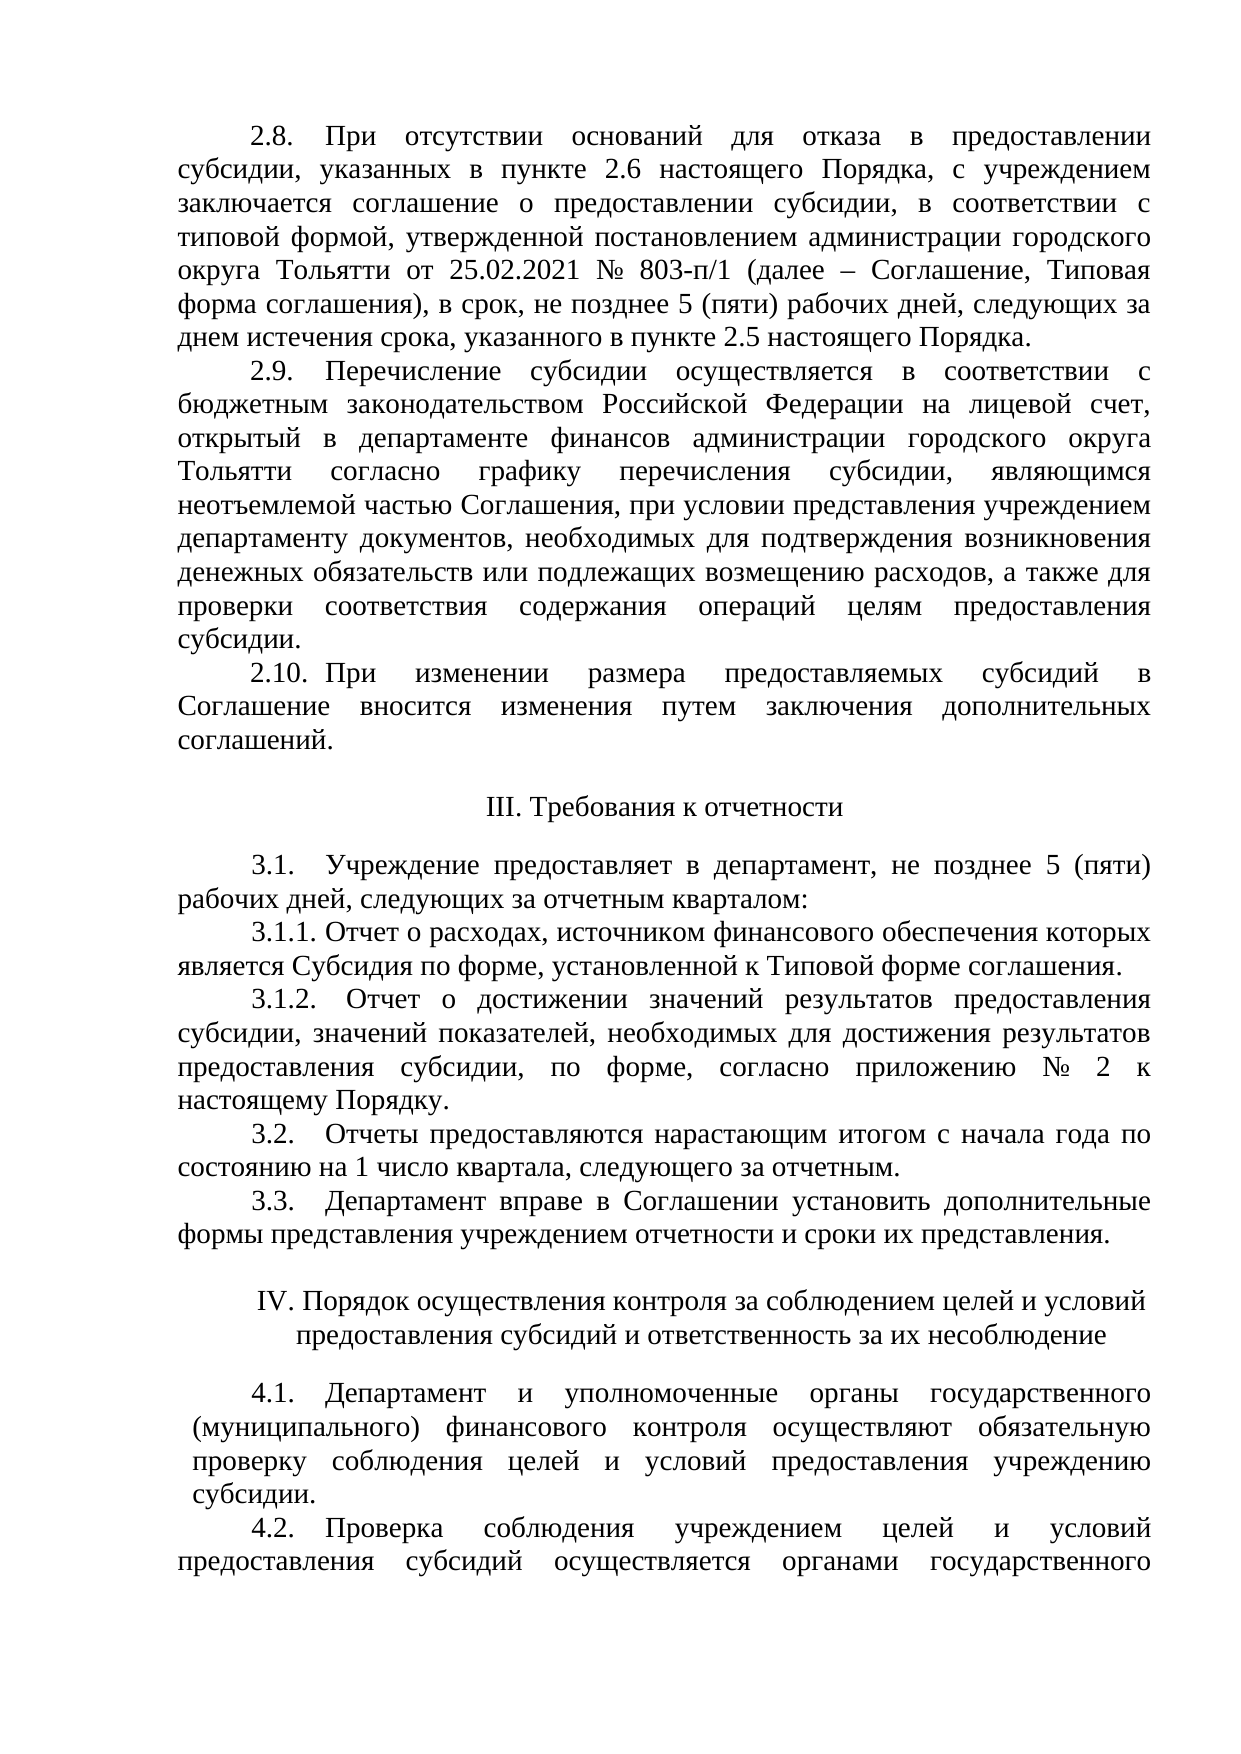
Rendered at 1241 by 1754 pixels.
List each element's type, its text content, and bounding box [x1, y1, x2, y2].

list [177, 1510, 1152, 1577]
list При изменении размера предоставляемых субсидий в Соглашение вносится изменения путем заключения дополнительных соглашений. [177, 655, 1152, 755]
list Департамент вправе в Соглашении установить дополнительные формы представления учреждением отчетности и сроки их представления. [177, 1183, 1152, 1250]
list Перечисление субсидии осуществляется в соответствии с бюджетным законодательством Российской Федерации на лицевой счет, открытый в департаменте финансов администрации городского округа Тольятти согласно графику перечисления субсидии, являющимся неотъемлемой частью Соглашения, при условии представления учреждением департаменту документов, необходимых для подтверждения возникновения денежных обязательств или подлежащих возмещению расходов, а также для проверки соответствия содержания операций целям предоставления субсидии. [177, 353, 1152, 655]
list При отсутствии оснований для отказа в предоставлении субсидии, указанных в пункте 2.6 настоящего Порядка, с учреждением заключается соглашение о предоставлении субсидии, в соответствии с типовой формой, утвержденной постановлением администрации городского округа Тольятти от 25.02.2021 № 803-п/1 (далее – Соглашение, Типовая форма соглашения), в срок, не позднее 5 (пяти) рабочих дней, следующих за днем истечения срока, указанного в пункте 2.5 настоящего Порядка. [177, 118, 1152, 353]
list Департамент и уполномоченные органы государственного (муниципального) финансового контроля осуществляют обязательную проверку соблюдения целей и условий предоставления учреждению субсидии. [192, 1376, 1152, 1510]
list Отчеты предоставляются нарастающим итогом с начала года по состоянию на 1 число квартала, следующего за отчетным. [177, 1116, 1152, 1183]
list Отчет о расходах, источником финансового обеспечения которых является Субсидия по форме, установленной к Типовой форме соглашения. [177, 914, 1152, 982]
text IV. Порядок осуществления контроля за соблюдением целей и условий предоставления субсидий и ответственность за их несоблюдение [251, 1283, 1152, 1351]
text III. Требования к отчетности [177, 789, 1152, 822]
list Учреждение предоставляет в департамент, не позднее 5 (пяти) рабочих дней, следующих за отчетным кварталом: [177, 847, 1152, 914]
list Отчет о достижении значений результатов предоставления субсидии, значений показателей, необходимых для достижения результатов предоставления субсидии, по форме, согласно приложению № 2 к настоящему Порядку. [177, 982, 1152, 1116]
